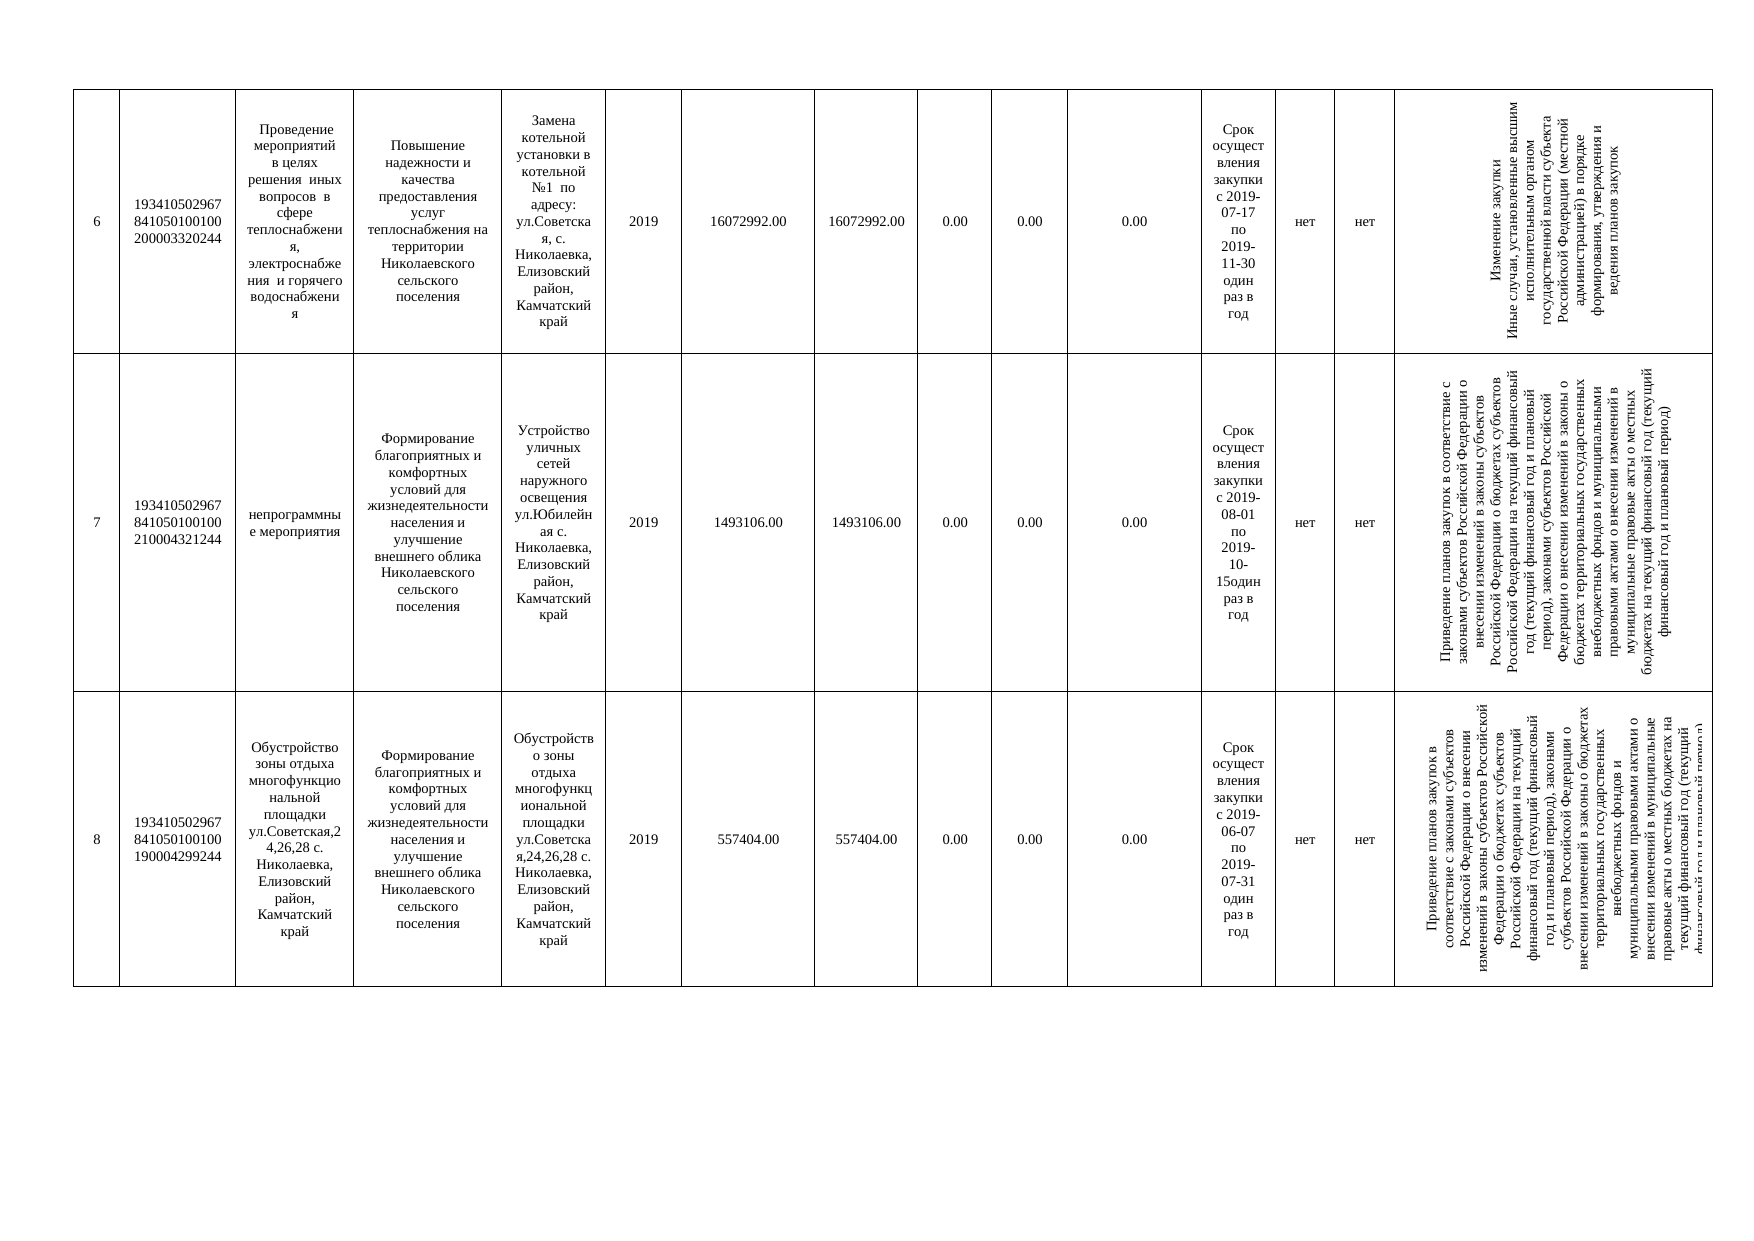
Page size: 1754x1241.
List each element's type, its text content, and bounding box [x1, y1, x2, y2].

table_cell Срок осуществления закупки с 2019-06-07 по 2019-07-31 один раз в год [1202, 692, 1275, 986]
table_cell Срок осуществления закупки с 2019-07-17 по 2019-11-30 один раз в год [1202, 90, 1275, 352]
table_cell Обустройство зоны отдыха многофункциональной площадки ул.Советская,24,26,28 с. Николаевка, Елизовский район, Камчатский край [236, 692, 353, 986]
table_cell нет [1276, 90, 1334, 352]
table_cell Проведение мероприятий в целях решения иных вопросов в сфере теплоснабжения, электроснабжения и горячего водоснабжения [236, 90, 353, 352]
table_cell 2019 [606, 692, 681, 986]
table_cell нет [1276, 354, 1334, 691]
table_cell Замена котельной установки в котельной №1 по адресу: ул.Советская, с. Николаевка, Елизовский район, Камчатский край [502, 90, 605, 352]
table_cell Обустройство зоны отдыха многофункциональной площадки ул.Советская,24,26,28 с. Николаевка, Елизовский район, Камчатский край [502, 692, 605, 986]
table_cell 0.00 [1068, 90, 1201, 352]
table_cell 557404.00 [815, 692, 917, 986]
table_cell 0.00 [918, 90, 991, 352]
table_cell 193410502967841050100100190004299244 [120, 692, 235, 986]
table_cell 2019 [606, 90, 681, 352]
table_cell 16072992.00 [815, 90, 917, 352]
table_cell 2019 [606, 354, 681, 691]
table_cell 0.00 [918, 692, 991, 986]
table_cell Изменение закупки Иные случаи, установленные высшим исполнительным органом государственной власти субъекта Российской Федерации (местной администрацией) в порядке формирования, утверждения и ведения планов закупок [1395, 90, 1712, 352]
table_cell 193410502967841050100100210004321244 [120, 354, 235, 691]
table_cell 0.00 [918, 354, 991, 691]
table_cell 0.00 [1068, 692, 1201, 986]
table_cell Повышение надежности и качества предоставления услуг теплоснабжения на территории Николаевского сельского поселения [354, 90, 501, 352]
table_cell Срок осуществления закупки с 2019-08-01 по 2019-10-15один раз в год [1202, 354, 1275, 691]
table_cell 7 [74, 354, 119, 691]
table_cell Формирование благоприятных и комфортных условий для жизнедеятельности населения и улучшение внешнего облика Николаевского сельского поселения [354, 354, 501, 691]
table_cell 6 [74, 90, 119, 352]
table_cell 557404.00 [682, 692, 814, 986]
table_cell нет [1276, 692, 1334, 986]
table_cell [354, 692, 501, 986]
table_cell 0.00 [992, 692, 1067, 986]
table_cell нет [1335, 692, 1394, 986]
table_cell 0.00 [992, 354, 1067, 691]
table_cell непрограммные мероприятия [236, 354, 353, 691]
table_cell 0.00 [992, 90, 1067, 352]
table_cell Устройство уличных сетей наружного освещения ул.Юбилейная с. Николаевка, Елизовский район, Камчатский край [502, 354, 605, 691]
table_cell 193410502967841050100100200003320244 [120, 90, 235, 352]
table_cell 0.00 [1068, 354, 1201, 691]
table_cell 1493106.00 [815, 354, 917, 691]
table_cell нет [1335, 90, 1394, 352]
table_cell 16072992.00 [682, 90, 814, 352]
table_cell 8 [74, 692, 119, 986]
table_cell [1395, 692, 1712, 986]
table_cell нет [1335, 354, 1394, 691]
table_cell 1493106.00 [682, 354, 814, 691]
